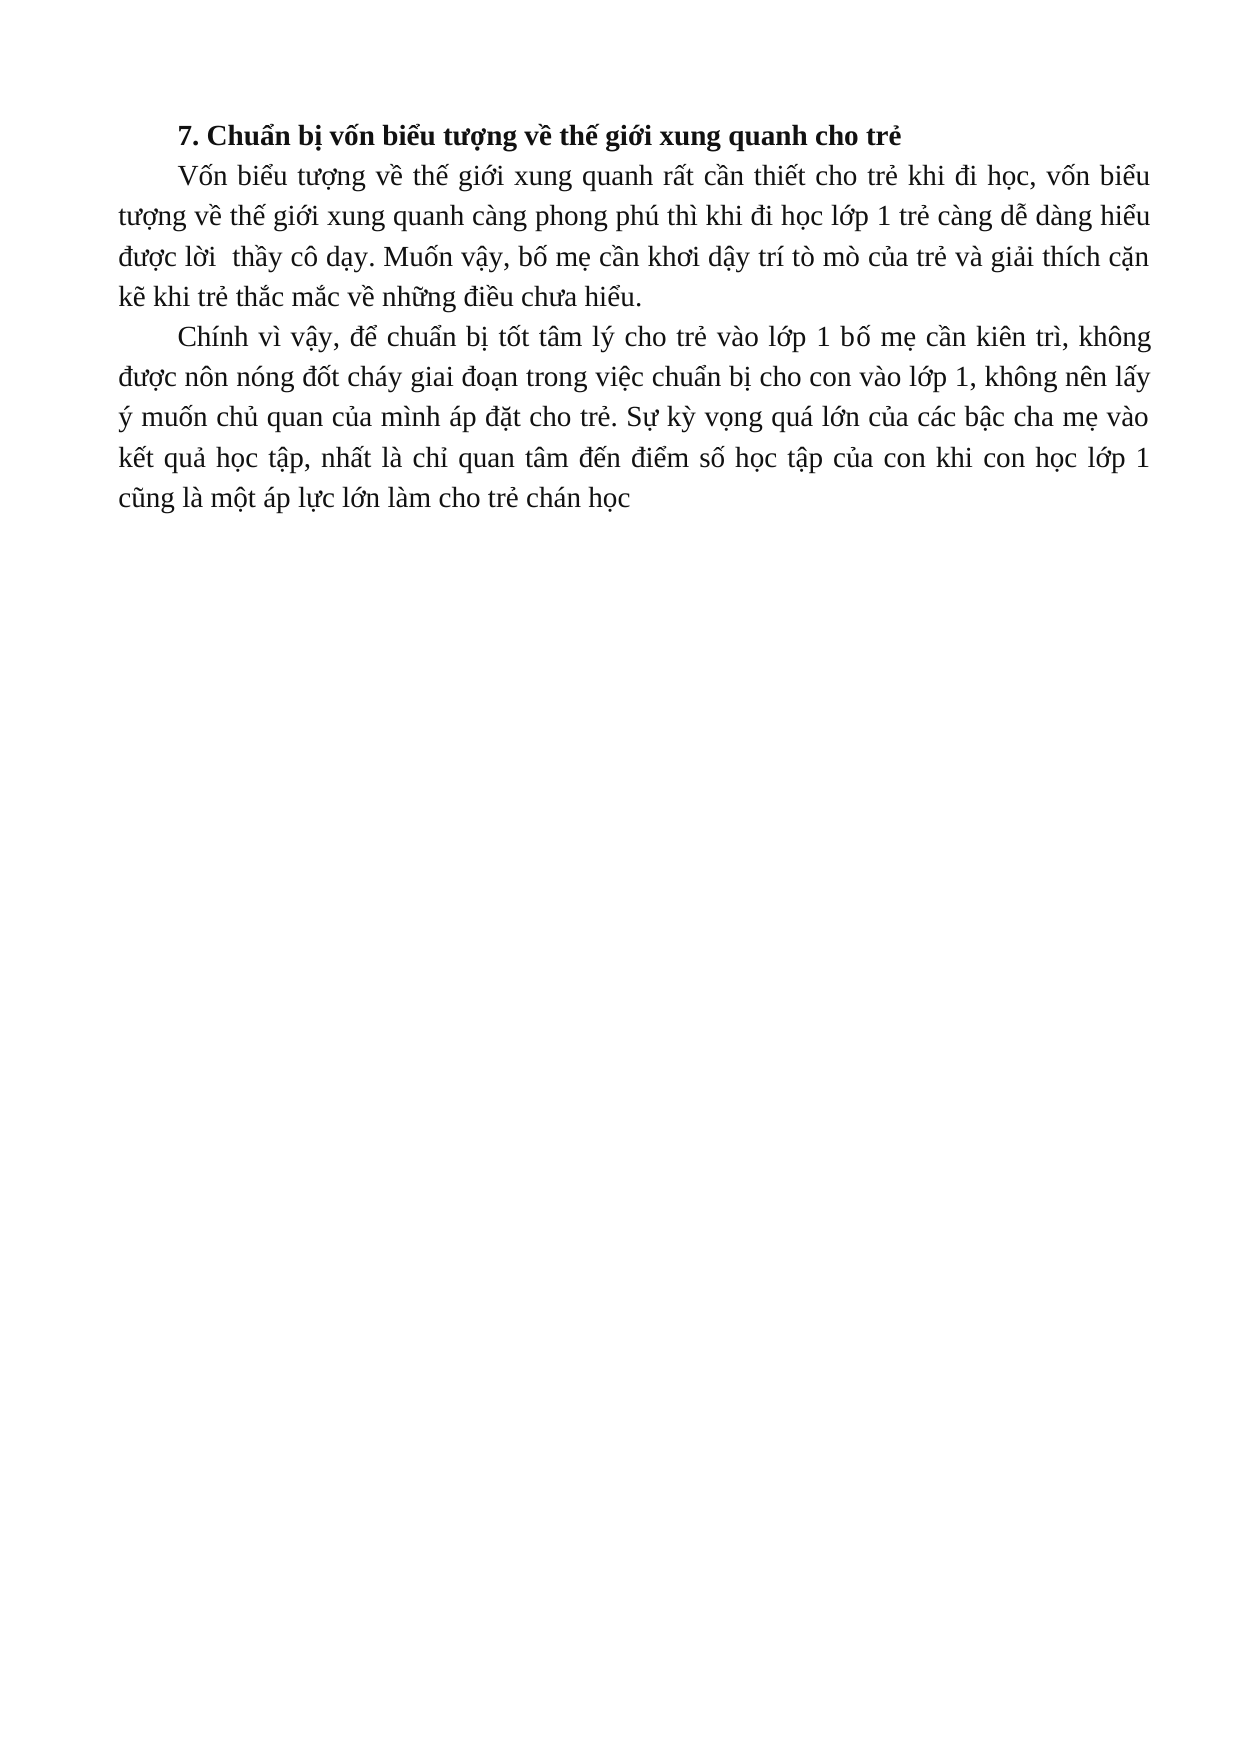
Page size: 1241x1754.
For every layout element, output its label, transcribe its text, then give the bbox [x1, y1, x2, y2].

text Chính vì vậy, để chuẩn bị tốt tâm lý cho trẻ vào lớp 1 bố mẹ cần kiên trì, không được nôn nóng đốt cháy giai đoạn trong việc chuẩn bị cho con vào lớp 1, không nên lấy ý muốn chủ quan của mình áp đặt cho trẻ. Sự kỳ vọng quá lớn của các bậc cha mẹ vào kết quả học tập, nhất là chỉ quan tâm đến điểm số học tập của con khi con học lớp 1 cũng là một áp lực lớn làm cho trẻ chán học [118, 319, 1152, 513]
text 7. Chuẩn bị vốn biểu tượng về thế giới xung quanh cho trẻ [118, 118, 1152, 152]
text Vốn biểu tượng về thế giới xung quanh rất cần thiết cho trẻ khi đi học, vốn biểu tượng về thế giới xung quanh càng phong phú thì khi đi học lớp 1 trẻ càng dễ dàng hiểu được lời thầy cô dạy. Muốn vậy, bố mẹ cần khơi dậy trí tò mò của trẻ và giải thích cặn kẽ khi trẻ thắc mắc về những điều chưa hiểu. [118, 158, 1152, 312]
